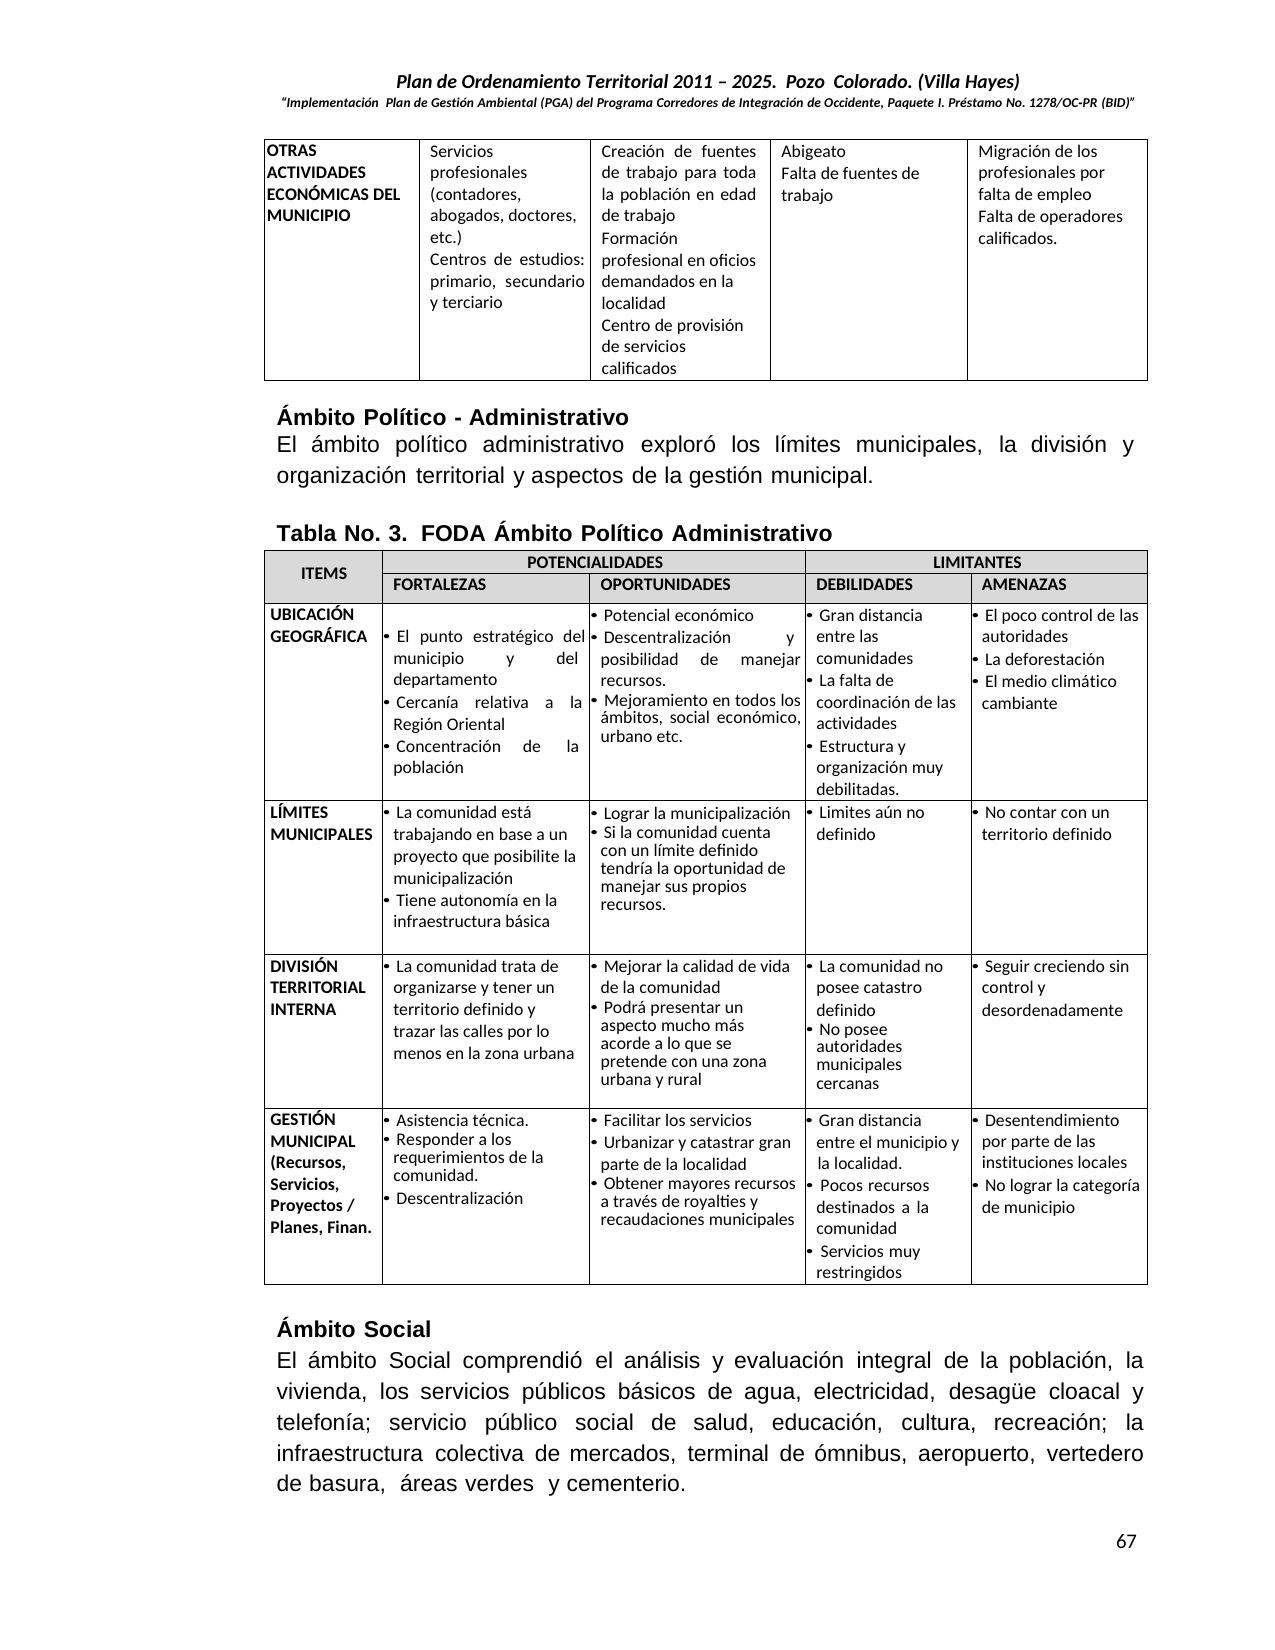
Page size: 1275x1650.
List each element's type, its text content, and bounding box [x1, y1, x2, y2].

table_header Servicios profesionales (contadores, abogados, doctores, etc.) Centros de estudios: primario, secundario y terciario [420, 140, 590, 379]
text El ámbito Social comprendió el análisis y evaluación integral de la población, la vivienda, los servicios públicos básicos de agua, electricidad, desagüe cloacal y telefonía; servicio público social de salud, educación, cultura, recreación; la infraestructura colectiva de mercados, terminal de ómnibus, aeropuerto, vertedero de basura, áreas verdes y cementerio. [276, 1347, 1144, 1497]
table_cell • No contar con un territorio definido [972, 801, 1147, 954]
text Tabla No. 3. FODA Ámbito Político Administrativo [276, 520, 1162, 546]
text Ámbito Social [276, 1318, 439, 1342]
table_cell • El punto estratégico del municipio y del departamento • Cercanía relativa a la Región Oriental • Concentración de la población [383, 604, 589, 800]
table_cell • Asistencia técnica. • Responder a los requerimientos de la comunidad. • Descentralización [383, 1109, 589, 1284]
table_cell • Facilitar los servicios • Urbanizar y catastrar gran parte de la localidad • Obtener mayores recursos a través de royalties y recaudaciones municipales [590, 1109, 805, 1284]
table_cell • Gran distancia entre el municipio y la localidad. • Pocos recursos destinados a la comunidad • Servicios muy restringidos [806, 1109, 971, 1284]
table_cell UBICACIÓN GEOGRÁFICA [265, 604, 382, 800]
table_header LIMITANTES [806, 551, 1147, 573]
table_cell • La comunidad no posee catastro definido • No posee autoridades municipales cercanas [806, 955, 971, 1108]
table_cell • La comunidad está trabajando en base a un proyecto que posibilite la municipalización • Tiene autonomía en la infraestructura básica [383, 801, 589, 954]
table_cell GESTIÓN MUNICIPAL (Recursos, Servicios, Proyectos / Planes, Finan. [265, 1109, 382, 1284]
table_cell • Limites aún no definido [806, 801, 971, 954]
table_cell • Seguir creciendo sin control y desordenadamente [972, 955, 1147, 1108]
table_header OTRAS ACTIVIDADES ECONÓMICAS DEL MUNICIPIO [265, 140, 419, 379]
table_cell • Mejorar la calidad de vida de la comunidad • Podrá presentar un aspecto mucho más acorde a lo que se pretende con una zona urbana y rural [590, 955, 805, 1108]
table_cell FORTALEZAS [383, 574, 589, 603]
table_cell • La comunidad trata de organizarse y tener un territorio definido y trazar las calles por lo menos en la zona urbana [383, 955, 589, 1108]
text Ámbito Político - Administrativo [276, 406, 1162, 430]
table_cell DIVISIÓN TERRITORIAL INTERNA [265, 955, 382, 1108]
table_cell AMENAZAS [972, 574, 1147, 603]
table_cell • Desentendimiento por parte de las instituciones locales • No lograr la categoría de municipio [972, 1109, 1147, 1284]
table_cell • El poco control de las autoridades • La deforestación • El medio climático cambiante [972, 604, 1147, 800]
table_cell DEBILIDADES [806, 574, 971, 603]
table_header ITEMS [265, 551, 382, 603]
table_header POTENCIALIDADES [383, 551, 805, 573]
table_cell OPORTUNIDADES [590, 574, 805, 603]
table_cell • Gran distancia entre las comunidades • La falta de coordinación de las actividades • Estructura y organización muy debilitadas. [806, 604, 971, 800]
table_cell LÍMITES MUNICIPALES [265, 801, 382, 954]
table_cell • Lograr la municipalización • Si la comunidad cuenta con un límite definido tendría la oportunidad de manejar sus propios recursos. [590, 801, 805, 954]
table_header Migración de los profesionales por falta de empleo Falta de operadores calificados. [968, 140, 1147, 379]
text El ámbito político administrativo exploró los límites municipales, la división y organización territorial y aspectos de la gestión municipal. [276, 431, 1144, 488]
table_header Creación de fuentes de trabajo para toda la población en edad de trabajo Formación profesional en oficios demandados en la localidad Centro de provisión de servicios calificados [591, 140, 770, 379]
table_header Abigeato Falta de fuentes de trabajo [771, 140, 967, 379]
table_cell • Potencial económico • Descentralización y posibilidad de manejar recursos. • Mejoramiento en todos los ámbitos, social económico, urbano etc. [590, 604, 805, 800]
